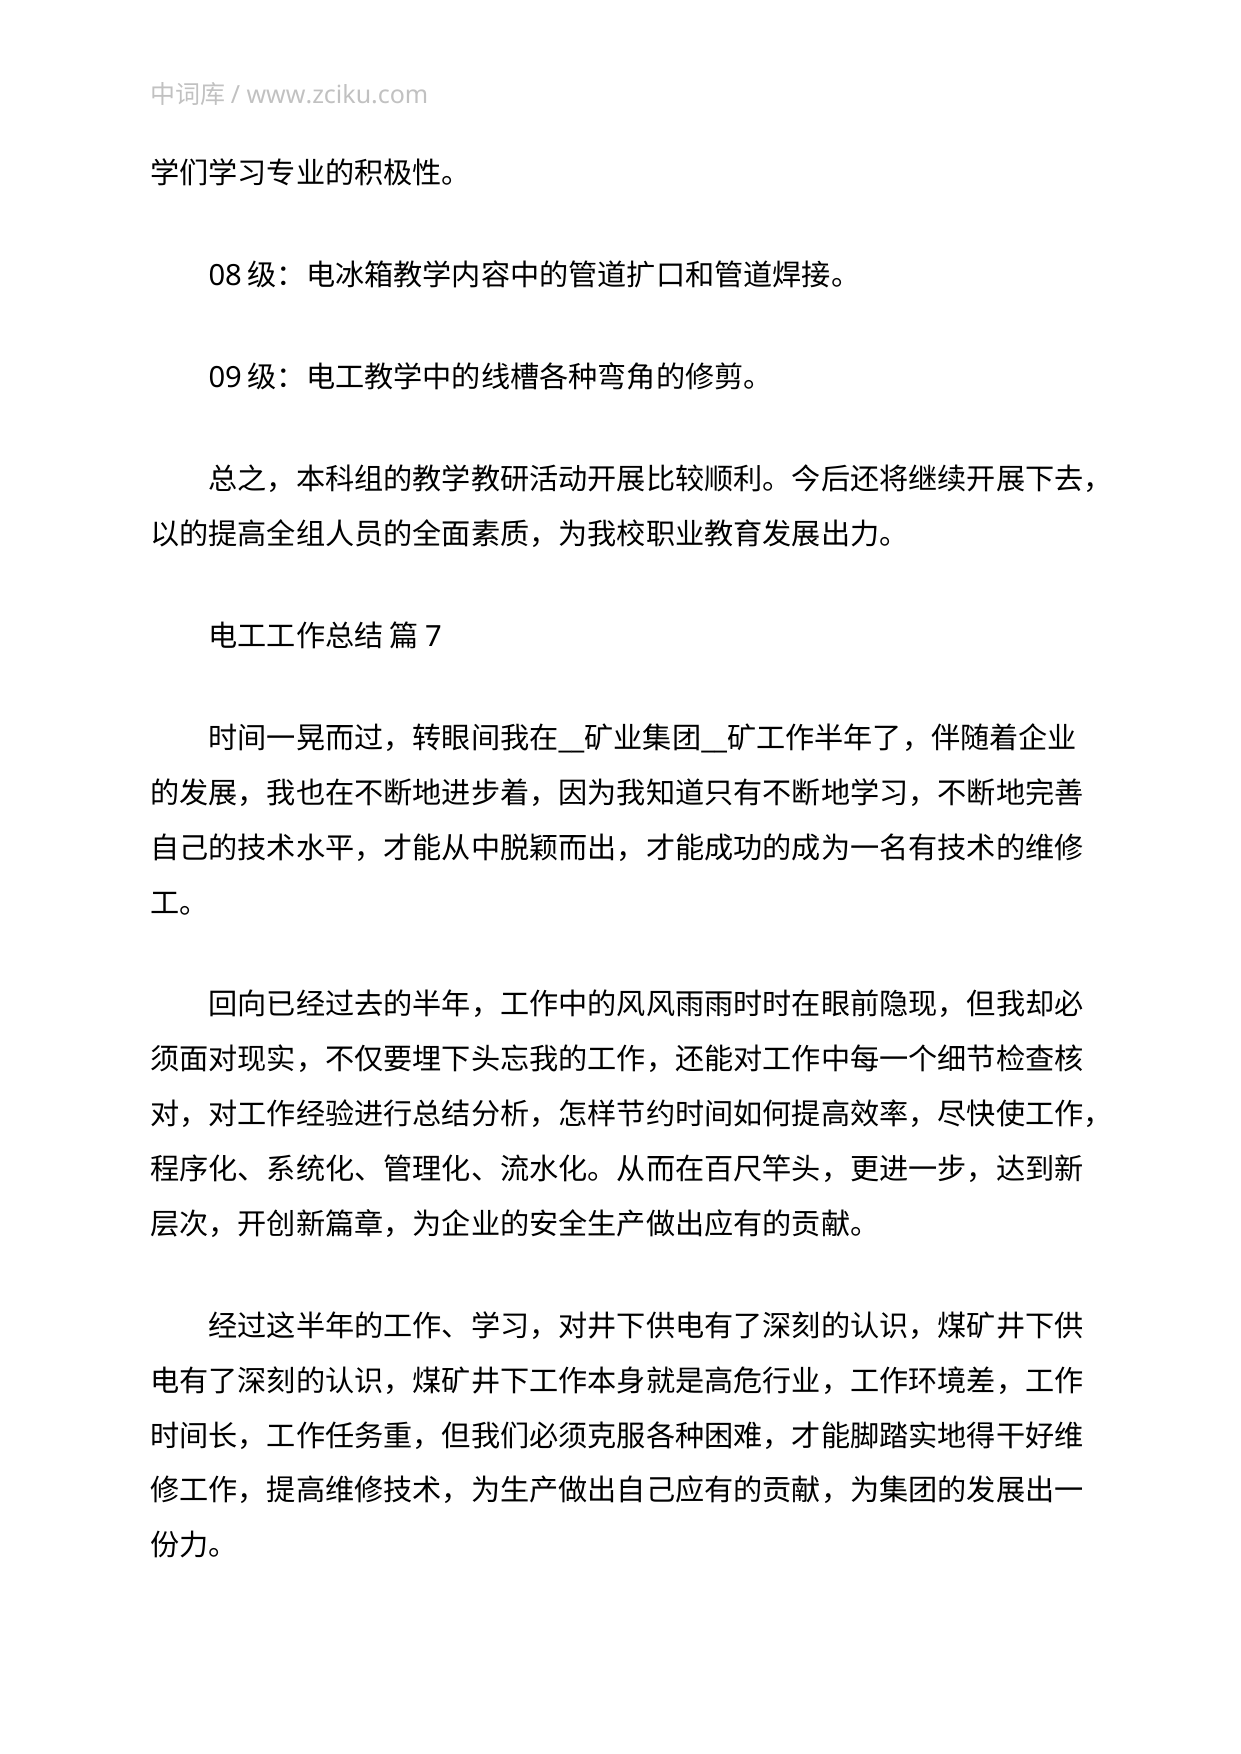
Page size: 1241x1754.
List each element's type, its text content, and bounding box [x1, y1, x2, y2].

text 08级：电冰箱教学内容中的管道扩口和管道焊接。 [150, 252, 1090, 294]
text 总之，本科组的教学教研活动开展比较顺利。今后还将继续开展下去，以的提高全组人员的全面素质，为我校职业教育发展出力。 [150, 456, 1090, 553]
text 电工工作总结 篇7 [150, 612, 1090, 655]
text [150, 150, 1090, 192]
text 回向已经过去的半年，工作中的风风雨雨时时在眼前隐现，但我却必须面对现实，不仅要埋下头忘我的工作，还能对工作中每一个细节检查核对，对工作经验进行总结分析，怎样节约时间如何提高效率，尽快使工作，程序化、系统化、管理化、流水化。从而在百尺竿头，更进一步，达到新层次，开创新篇章，为企业的安全生产做出应有的贡献。 [150, 981, 1090, 1243]
text 经过这半年的工作、学习，对井下供电有了深刻的认识，煤矿井下供电有了深刻的认识，煤矿井下工作本身就是高危行业，工作环境差，工作时间长，工作任务重，但我们必须克服各种困难，才能脚踏实地得干好维修工作，提高维修技术，为生产做出自己应有的贡献，为集团的发展出一份力。 [150, 1302, 1090, 1564]
text 09级：电工教学中的线槽各种弯角的修剪。 [150, 354, 1090, 396]
text 时间一晃而过，转眼间我在__矿业集团__矿工作半年了，伴随着企业的发展，我也在不断地进步着，因为我知道只有不断地学习，不断地完善自己的技术水平，才能从中脱颖而出，才能成功的成为一名有技术的维修工。 [150, 714, 1090, 921]
